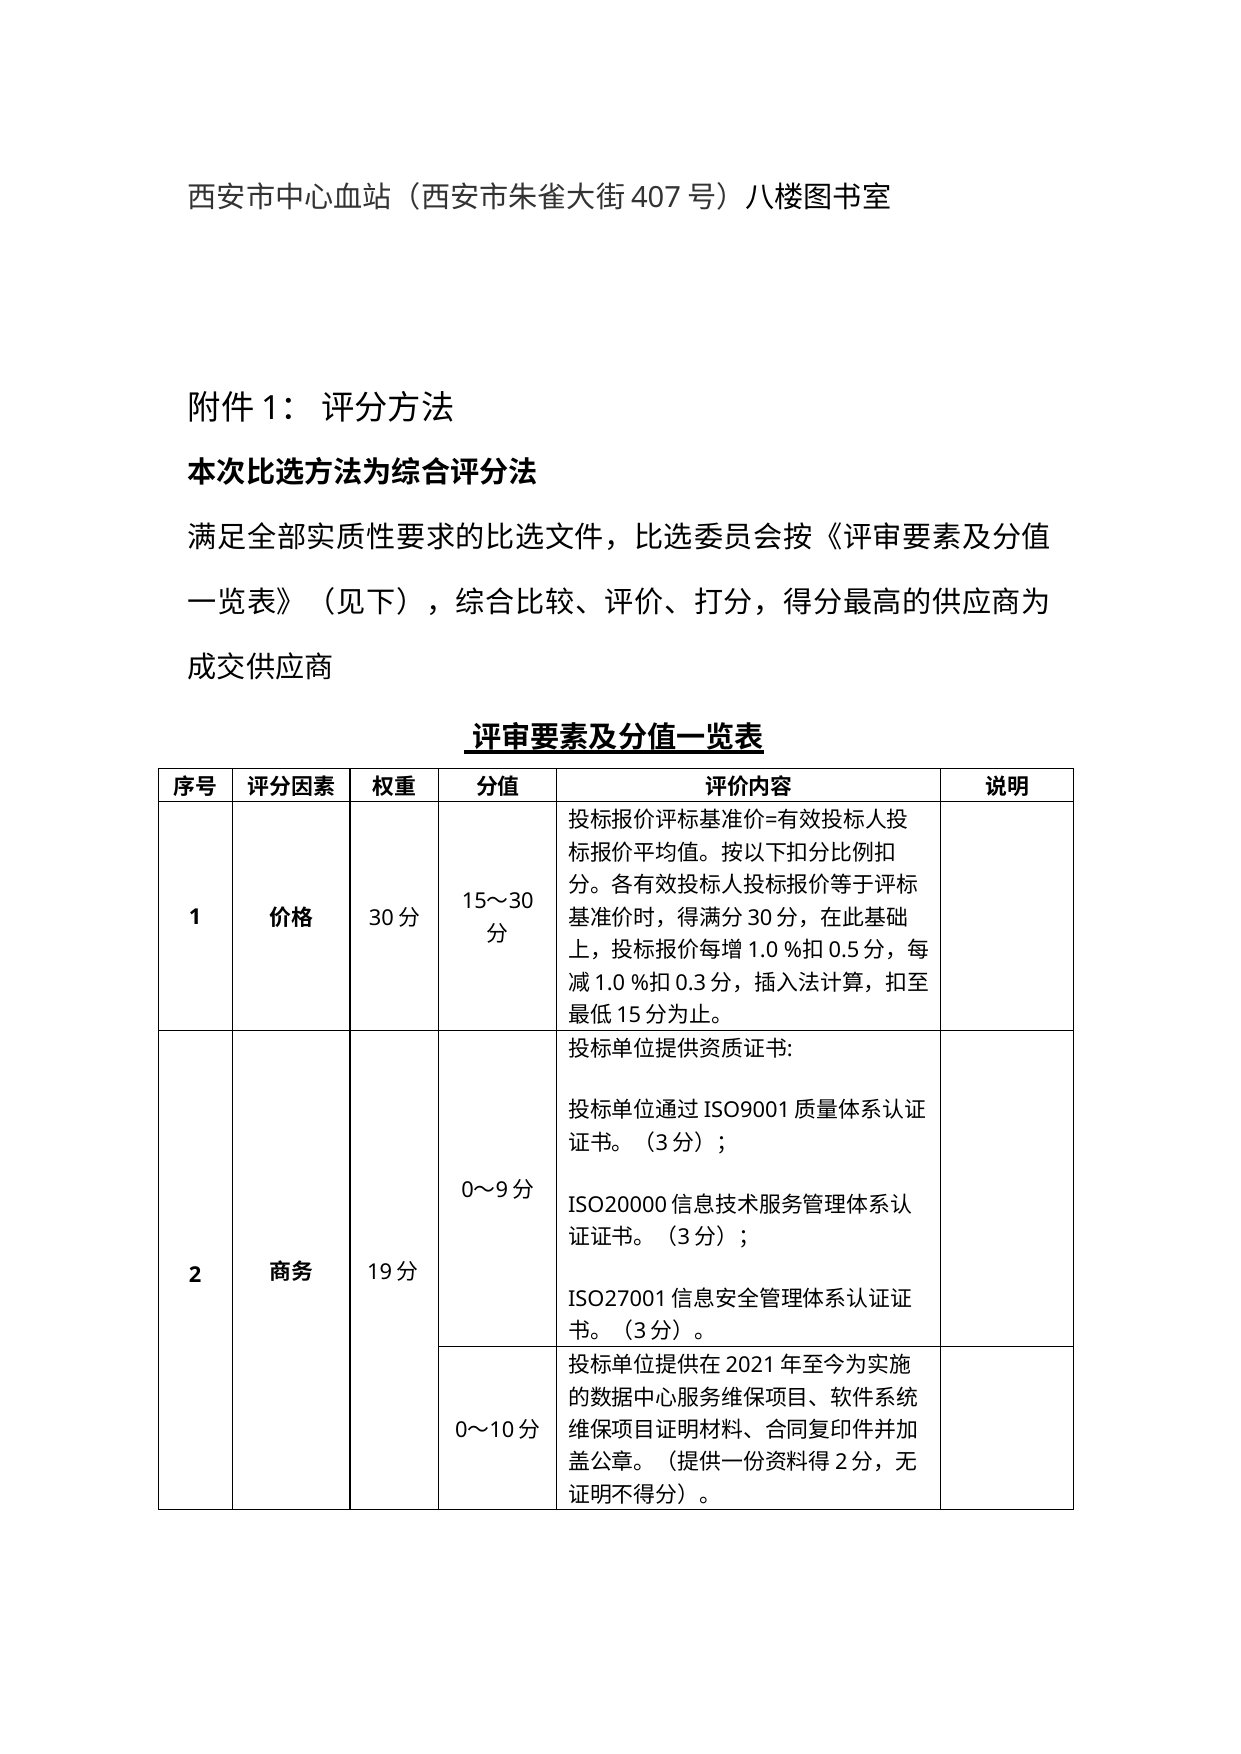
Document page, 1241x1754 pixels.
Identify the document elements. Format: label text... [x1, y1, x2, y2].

table_cell 15～30分 [439, 802, 556, 1029]
table_header 评价内容 [557, 769, 940, 801]
table_cell 0～9分 [439, 1031, 556, 1346]
table_cell [941, 1031, 1073, 1346]
table_cell 投标单位提供资质证书: 投标单位通过ISO9001质量体系认证证书。（3分）； ISO20000信息技术服务管理体系认证证书。（3分）； ISO27001信息安全管理体系认证证书。（3分）。 [557, 1031, 940, 1346]
table_header 评分因素 [233, 769, 349, 801]
text 评审要素及分值一览表 [187, 702, 1040, 767]
table_header 说明 [941, 769, 1073, 801]
table_cell 0～10分 [439, 1347, 556, 1509]
table_cell 1 [159, 802, 232, 1029]
text 满足全部实质性要求的比选文件，比选委员会按《评审要素及分值一览表》（见下），综合比较、评价、打分，得分最高的供应商为成交供应商 [187, 503, 1053, 698]
table_header 序号 [159, 769, 232, 801]
table_header 权重 [351, 769, 438, 801]
table_cell 商务 [233, 1031, 349, 1509]
table_cell 价格 [233, 802, 349, 1029]
text 本次比选方法为综合评分法 [187, 438, 1053, 503]
table_cell 投标报价评标基准价=有效投标人投标报价平均值。按以下扣分比例扣分。各有效投标人投标报价等于评标基准价时，得满分30分，在此基础上，投标报价每增1.0 %扣0.5分，每减1.0 %扣0.3分，插入法计算，扣至最低15分为止。 [557, 802, 940, 1029]
table_cell 2 [159, 1031, 232, 1509]
table_cell 投标单位提供在2021年至今为实施的数据中心服务维保项目、软件系统维保项目证明材料、合同复印件并加盖公章。（提供一份资料得2分，无证明不得分）。 [557, 1347, 940, 1509]
text 西安市中心血站（西安市朱雀大街407号）八楼图书室 [187, 162, 1053, 227]
table_cell [941, 1347, 1073, 1509]
table_header 分值 [439, 769, 556, 801]
table_cell 30分 [351, 802, 438, 1029]
table_cell [941, 802, 1073, 1029]
table_cell 19分 [351, 1031, 438, 1509]
text 附件1： 评分方法 [187, 373, 1053, 438]
